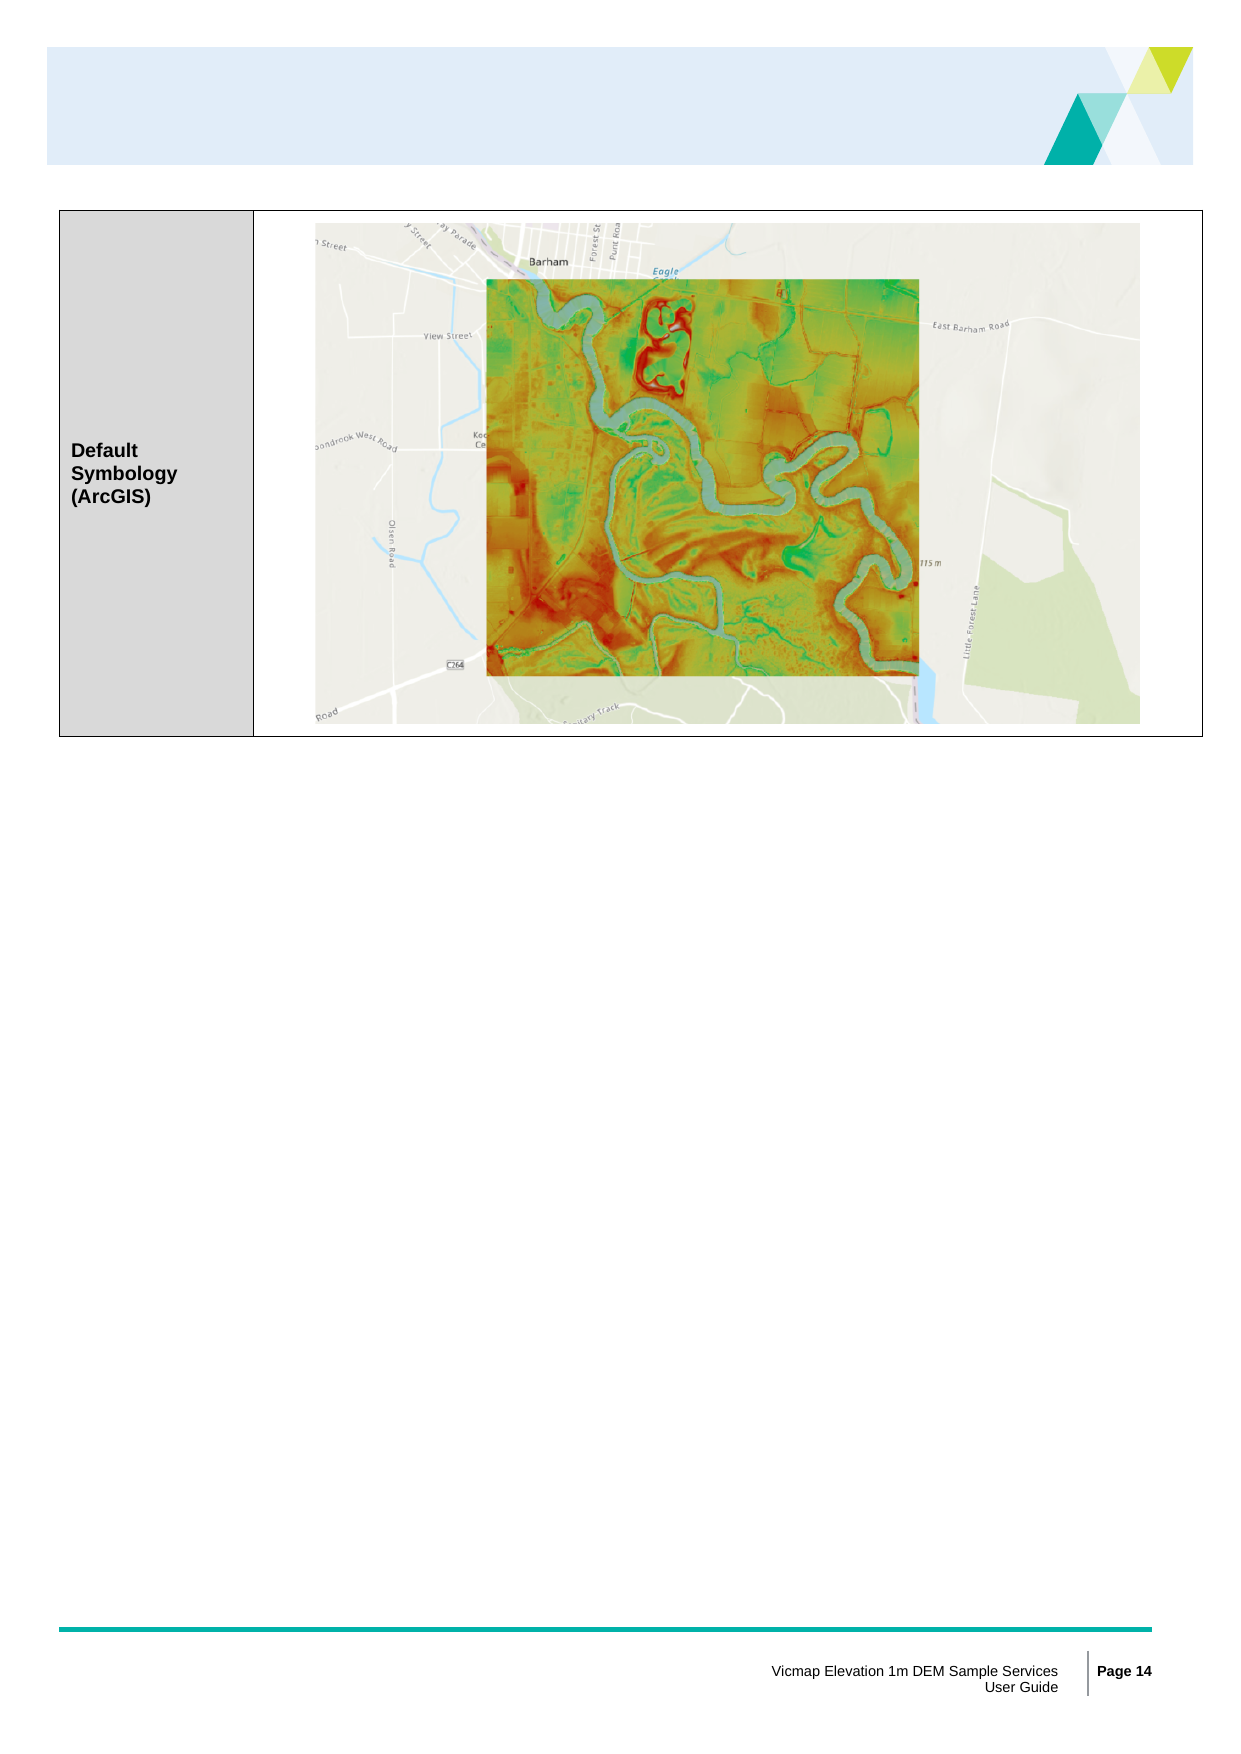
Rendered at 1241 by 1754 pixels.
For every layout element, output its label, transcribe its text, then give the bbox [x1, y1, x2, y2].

picture [315, 223, 1140, 724]
table_cell Default Symbology (ArcGIS) [60, 211, 253, 736]
table_cell [254, 211, 1202, 736]
